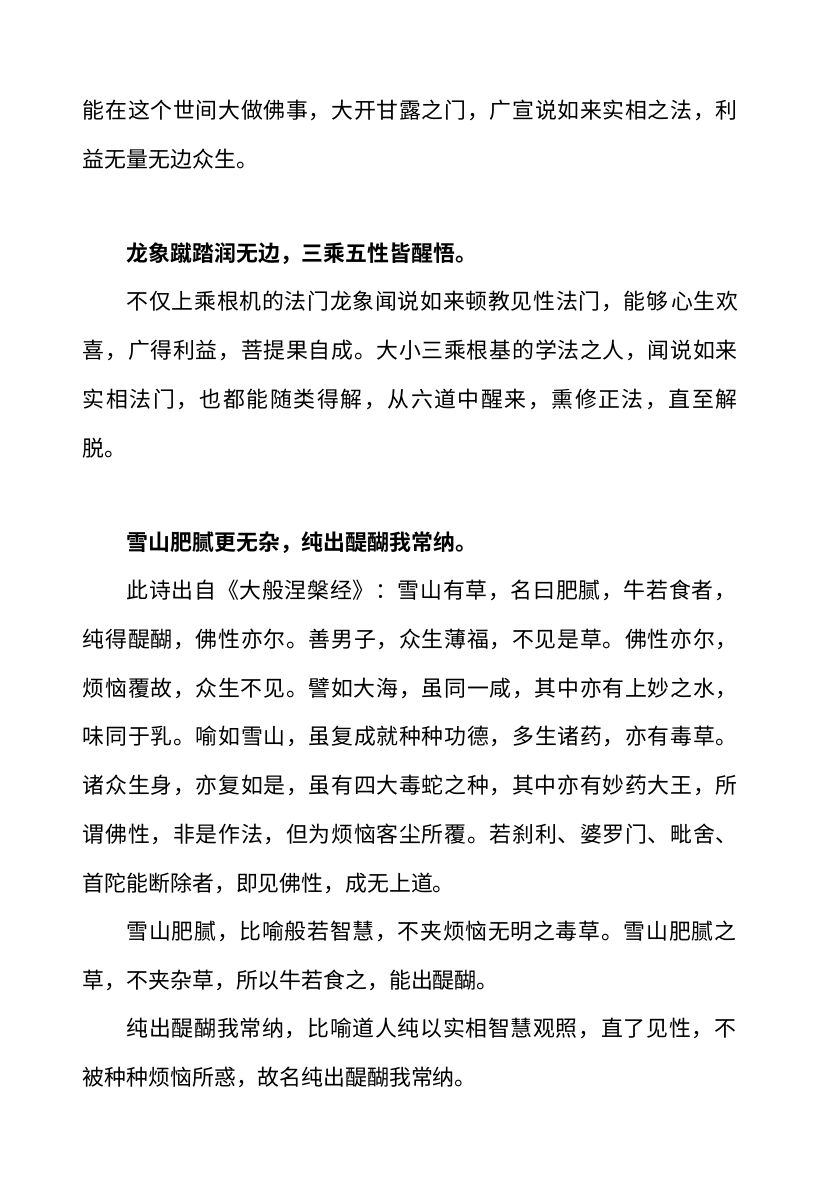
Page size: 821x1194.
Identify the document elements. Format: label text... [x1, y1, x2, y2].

text 不仅上乘根机的法门龙象闻说如来顿教见性法门，能够心生欢喜，广得利益，菩提果自成。大小三乘根基的学法之人，闻说如来实相法门，也都能随类得解，从六道中醒来，熏修正法，直至解脱。 [83, 284, 738, 463]
text 此诗出自《大般涅槃经》：雪山有草，名曰肥腻，牛若食者，纯得醍醐，佛性亦尔。善男子，众生薄福，不见是草。佛性亦尔，烦恼覆故，众生不见。譬如大海，虽同一咸，其中亦有上妙之水，味同于乳。喻如雪山，虽复成就种种功德，多生诸药，亦有毒草。诸众生身，亦复如是，虽有四大毒蛇之种，其中亦有妙药大王，所谓佛性，非是作法，但为烦恼客尘所覆。若刹利、婆罗门、毗舍、首陀能断除者，即见佛性，成无上道。 [83, 573, 738, 898]
text 雪山肥腻更无杂，纯出醍醐我常纳。 [83, 524, 738, 557]
text 龙象蹴踏润无边，三乘五性皆醒悟。 [83, 236, 738, 268]
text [83, 93, 738, 174]
text 纯出醍醐我常纳，比喻道人纯以实相智慧观照，直了见性，不被种种烦恼所惑，故名纯出醍醐我常纳。 [83, 1011, 738, 1092]
text 雪山肥腻，比喻般若智慧，不夹烦恼无明之毒草。雪山肥腻之草，不夹杂草，所以牛若食之，能出醍醐。 [83, 913, 738, 995]
